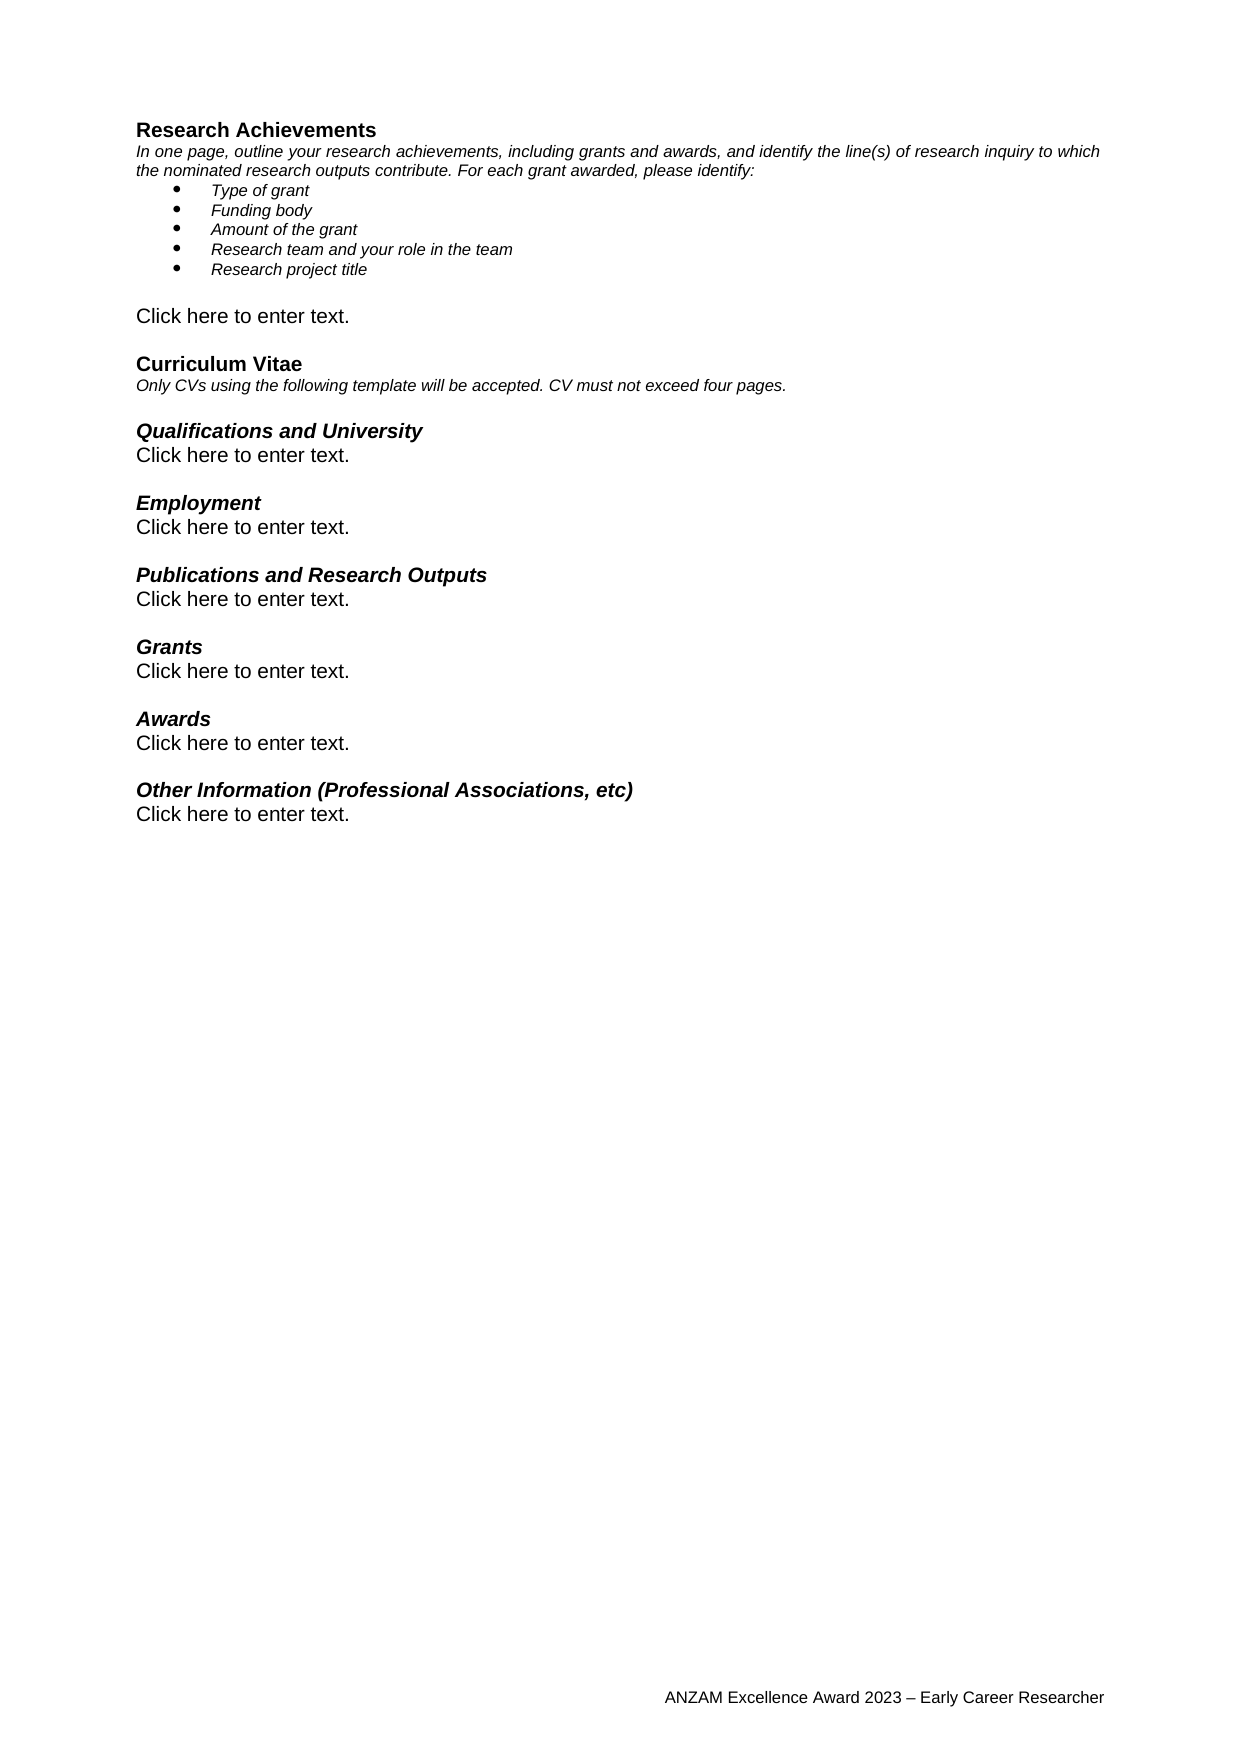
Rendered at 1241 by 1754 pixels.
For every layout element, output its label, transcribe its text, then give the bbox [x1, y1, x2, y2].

subtitle Type of grant [173, 180, 1104, 200]
subtitle In one page, outline your research achievements, including grants and awards, and identify the line(s) of research inquiry to which the nominated research outputs contribute. For each grant awarded, please identify: [136, 142, 1104, 180]
subtitle Curriculum Vitae [136, 352, 1104, 376]
subtitle Qualifications and University [136, 419, 1104, 443]
subtitle Employment [136, 491, 1104, 515]
subtitle Only CVs using the following template will be accepted. CV must not exceed four pages. [136, 376, 1104, 395]
subtitle Grants [136, 634, 1104, 658]
subtitle Publications and Research Outputs [136, 563, 1104, 587]
subtitle Research team and your role in the team [173, 240, 1104, 260]
subtitle Other Information (Professional Associations, etc) [136, 778, 1104, 802]
subtitle Awards [136, 706, 1104, 730]
subtitle Amount of the grant [173, 220, 1104, 240]
subtitle Funding body [173, 200, 1104, 220]
subtitle Research Achievements [136, 118, 1104, 142]
subtitle Research project title [173, 260, 1104, 280]
